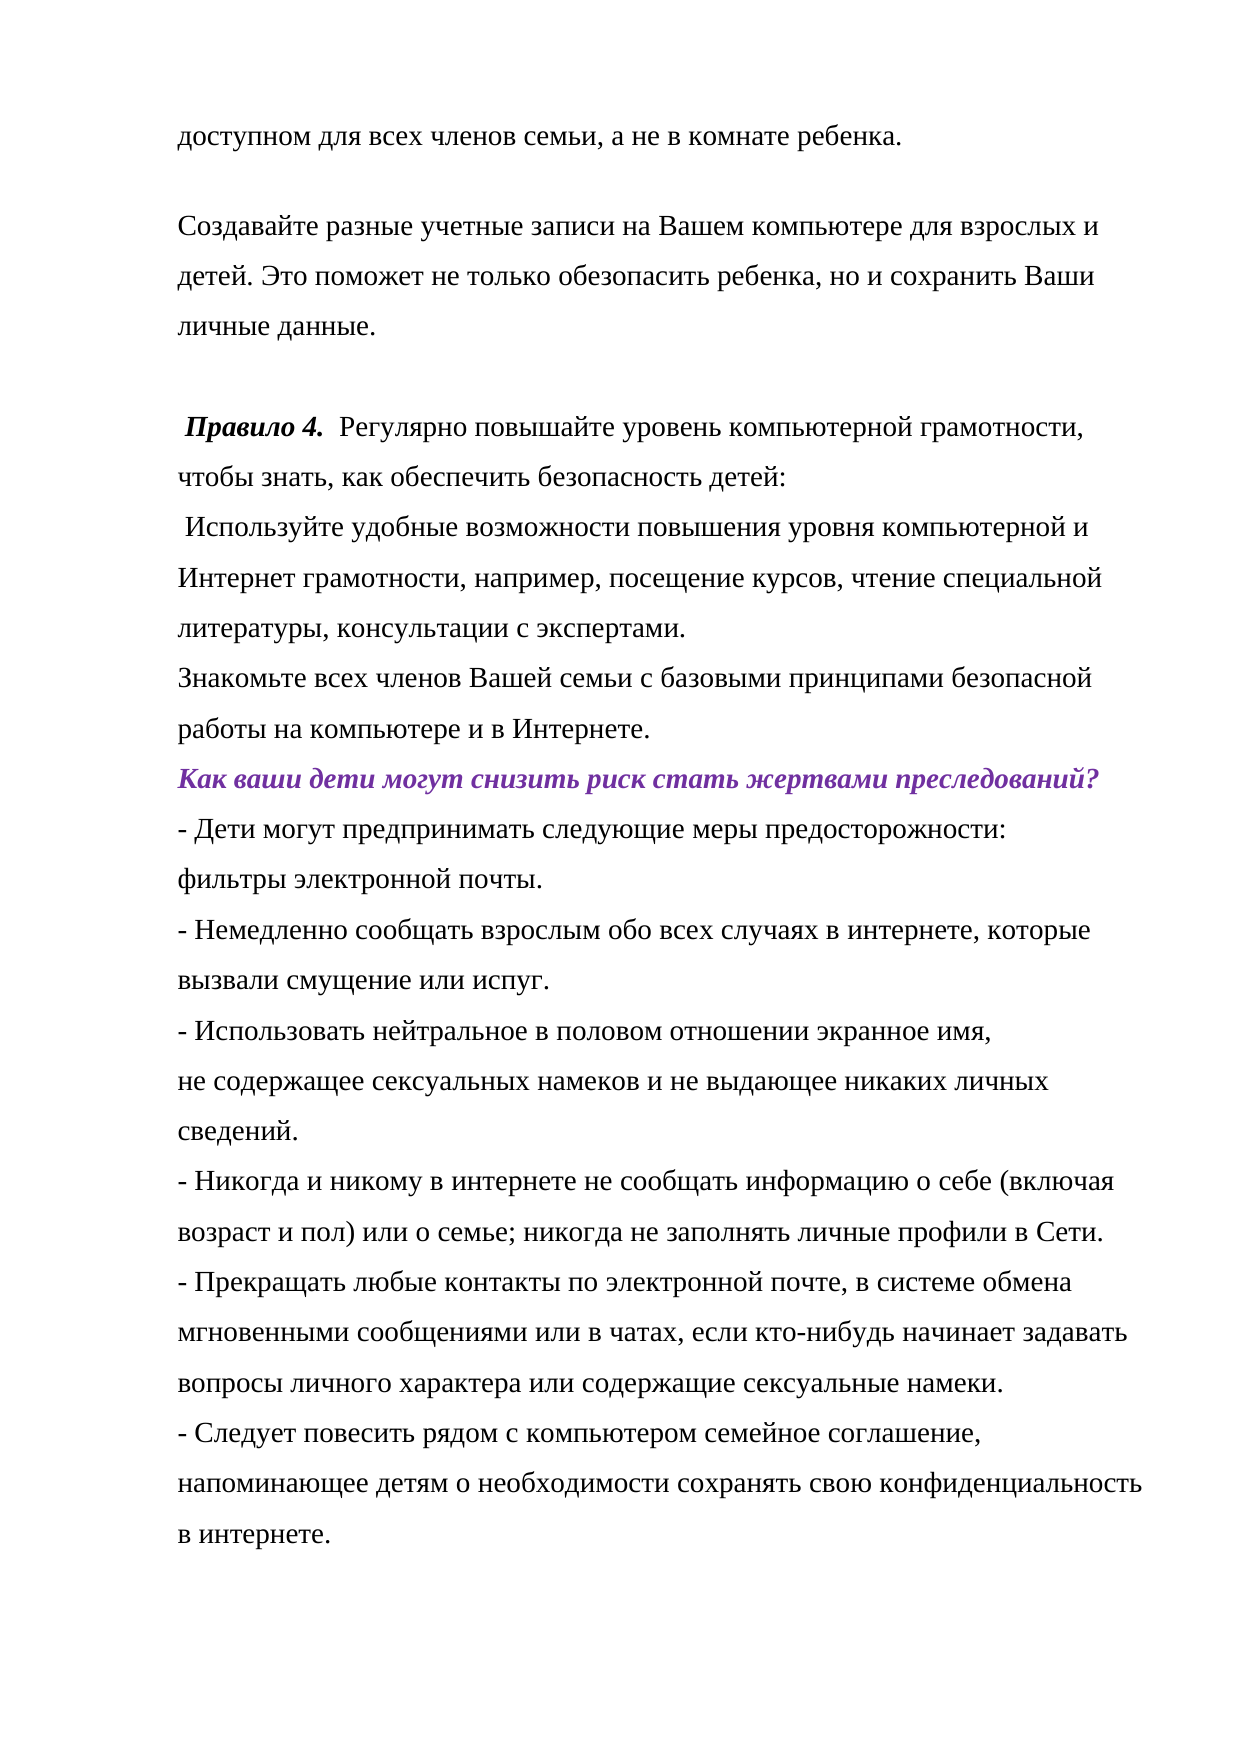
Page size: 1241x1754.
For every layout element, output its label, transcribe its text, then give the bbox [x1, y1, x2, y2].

text - Дети могут предпринимать следующие меры предосторожности: [177, 811, 1152, 845]
text Как ваши дети могут снизить риск стать жертвами преследований? [177, 761, 1152, 794]
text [177, 118, 1152, 194]
text фильтры электронной почты. - Немедленно сообщать взрослым обо всех случаях в интернете, которые вызвали смущение или испуг. - Использовать нейтральное в половом отношении экранное имя, не содержащее сексуальных намеков и не выдающее никаких личных сведений. - Никогда и никому в интернете не сообщать информацию о себе (включая возраст и пол) или о семье; никогда не заполнять личные профили в Сети. - Прекращать любые контакты по электронной почте, в системе обмена мгновенными сообщениями или в чатах, если кто-нибудь начинает задавать вопросы личного характера или содержащие сексуальные намеки. - Следует повесить рядом с компьютером семейное соглашение, напоминающее детям о необходимости сохранять свою конфиденциальность в интернете. [177, 862, 1152, 1549]
text Создавайте разные учетные записи на Вашем компьютере для взрослых и детей. Это поможет не только обезопасить ребенка, но и сохранить Ваши личные данные. Правило 4. Регулярно повышайте уровень компьютерной грамотности, чтобы знать, как обеспечить безопасность детей: Используйте удобные возможности повышения уровня компьютерной и Интернет грамотности, например, посещение курсов, чтение специальной литературы, консультации с экспертами. Знакомьте всех членов Вашей семьи с базовыми принципами безопасной работы на компьютере и в Интернете. [177, 208, 1152, 744]
